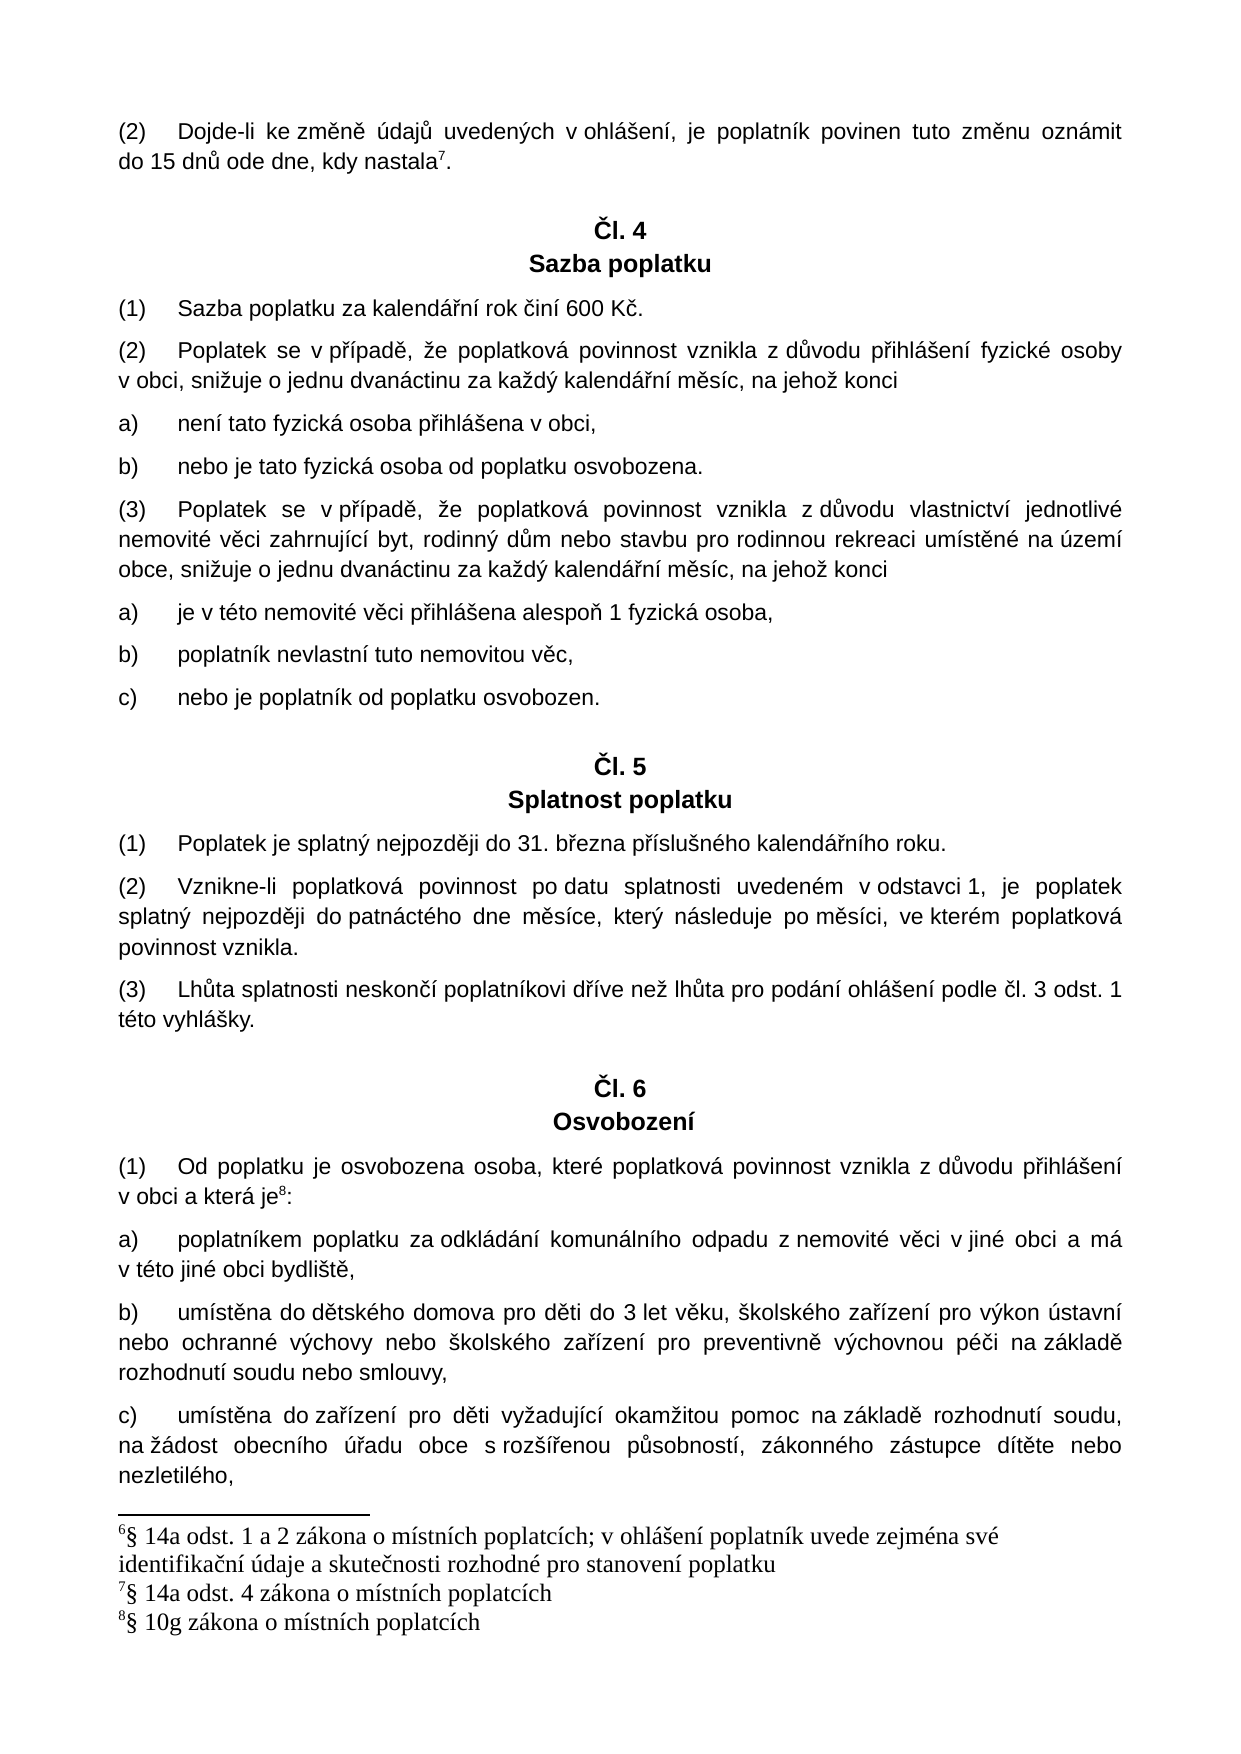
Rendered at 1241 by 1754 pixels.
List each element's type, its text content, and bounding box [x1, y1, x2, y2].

list Poplatek se v případě, že poplatková povinnost vznikla z důvodu přihlášení fyzické osoby v obci, snižuje o jednu dvanáctinu za každý kalendářní měsíc, na jehož konci [118, 337, 1122, 394]
list Od poplatku je osvobozena osoba, které poplatková povinnost vznikla z důvodu přihlášení v obci a která je: [118, 1153, 1122, 1209]
list poplatníkem poplatku za odkládání komunálního odpadu z nemovité věci v jiné obci a má v této jiné obci bydliště, [118, 1226, 1122, 1282]
list umístěna do dětského domova pro děti do 3 let věku, školského zařízení pro výkon ústavní nebo ochranné výchovy nebo školského zařízení pro preventivně výchovnou péči na základě rozhodnutí soudu nebo smlouvy, [118, 1298, 1122, 1385]
list nebo je poplatník od poplatku osvobozen. [118, 684, 1122, 711]
subtitle Čl. 4 Sazba poplatku [118, 216, 1122, 278]
list je v této nemovité věci přihlášena alespoň 1 fyzická osoba, [118, 599, 1122, 625]
list Poplatek je splatný nejpozději do 31. března příslušného kalendářního roku. [118, 830, 1122, 857]
list Poplatek se v případě, že poplatková povinnost vznikla z důvodu vlastnictví jednotlivé nemovité věci zahrnující byt, rodinný dům nebo stavbu pro rodinnou rekreaci umístěné na území obce, snižuje o jednu dvanáctinu za každý kalendářní měsíc, na jehož konci [118, 496, 1122, 582]
list Sazba poplatku za kalendářní rok činí 600 Kč. [118, 294, 1122, 321]
list poplatník nevlastní tuto nemovitou věc, [118, 641, 1122, 668]
subtitle Čl. 6 Osvobození [118, 1074, 1122, 1136]
list Lhůta splatnosti neskončí poplatníkovi dříve než lhůta pro podání ohlášení podle čl. 3 odst. 1 této vyhlášky. [118, 976, 1122, 1033]
list Dojde-li ke změně údajů uvedených v ohlášení, je poplatník povinen tuto změnu oznámit do 15 dnů ode dne, kdy nastala. [118, 118, 1122, 175]
list Vznikne-li poplatková povinnost po datu splatnosti uvedeném v odstavci 1, je poplatek splatný nejpozději do patnáctého dne měsíce, který následuje po měsíci, ve kterém poplatková povinnost vznikla. [118, 873, 1122, 960]
list umístěna do zařízení pro děti vyžadující okamžitou pomoc na základě rozhodnutí soudu, na žádost obecního úřadu obce s rozšířenou působností, zákonného zástupce dítěte nebo nezletilého, [118, 1402, 1122, 1488]
list není tato fyzická osoba přihlášena v obci, [118, 410, 1122, 437]
list nebo je tato fyzická osoba od poplatku osvobozena. [118, 453, 1122, 479]
subtitle Čl. 5 Splatnost poplatku [118, 752, 1122, 814]
